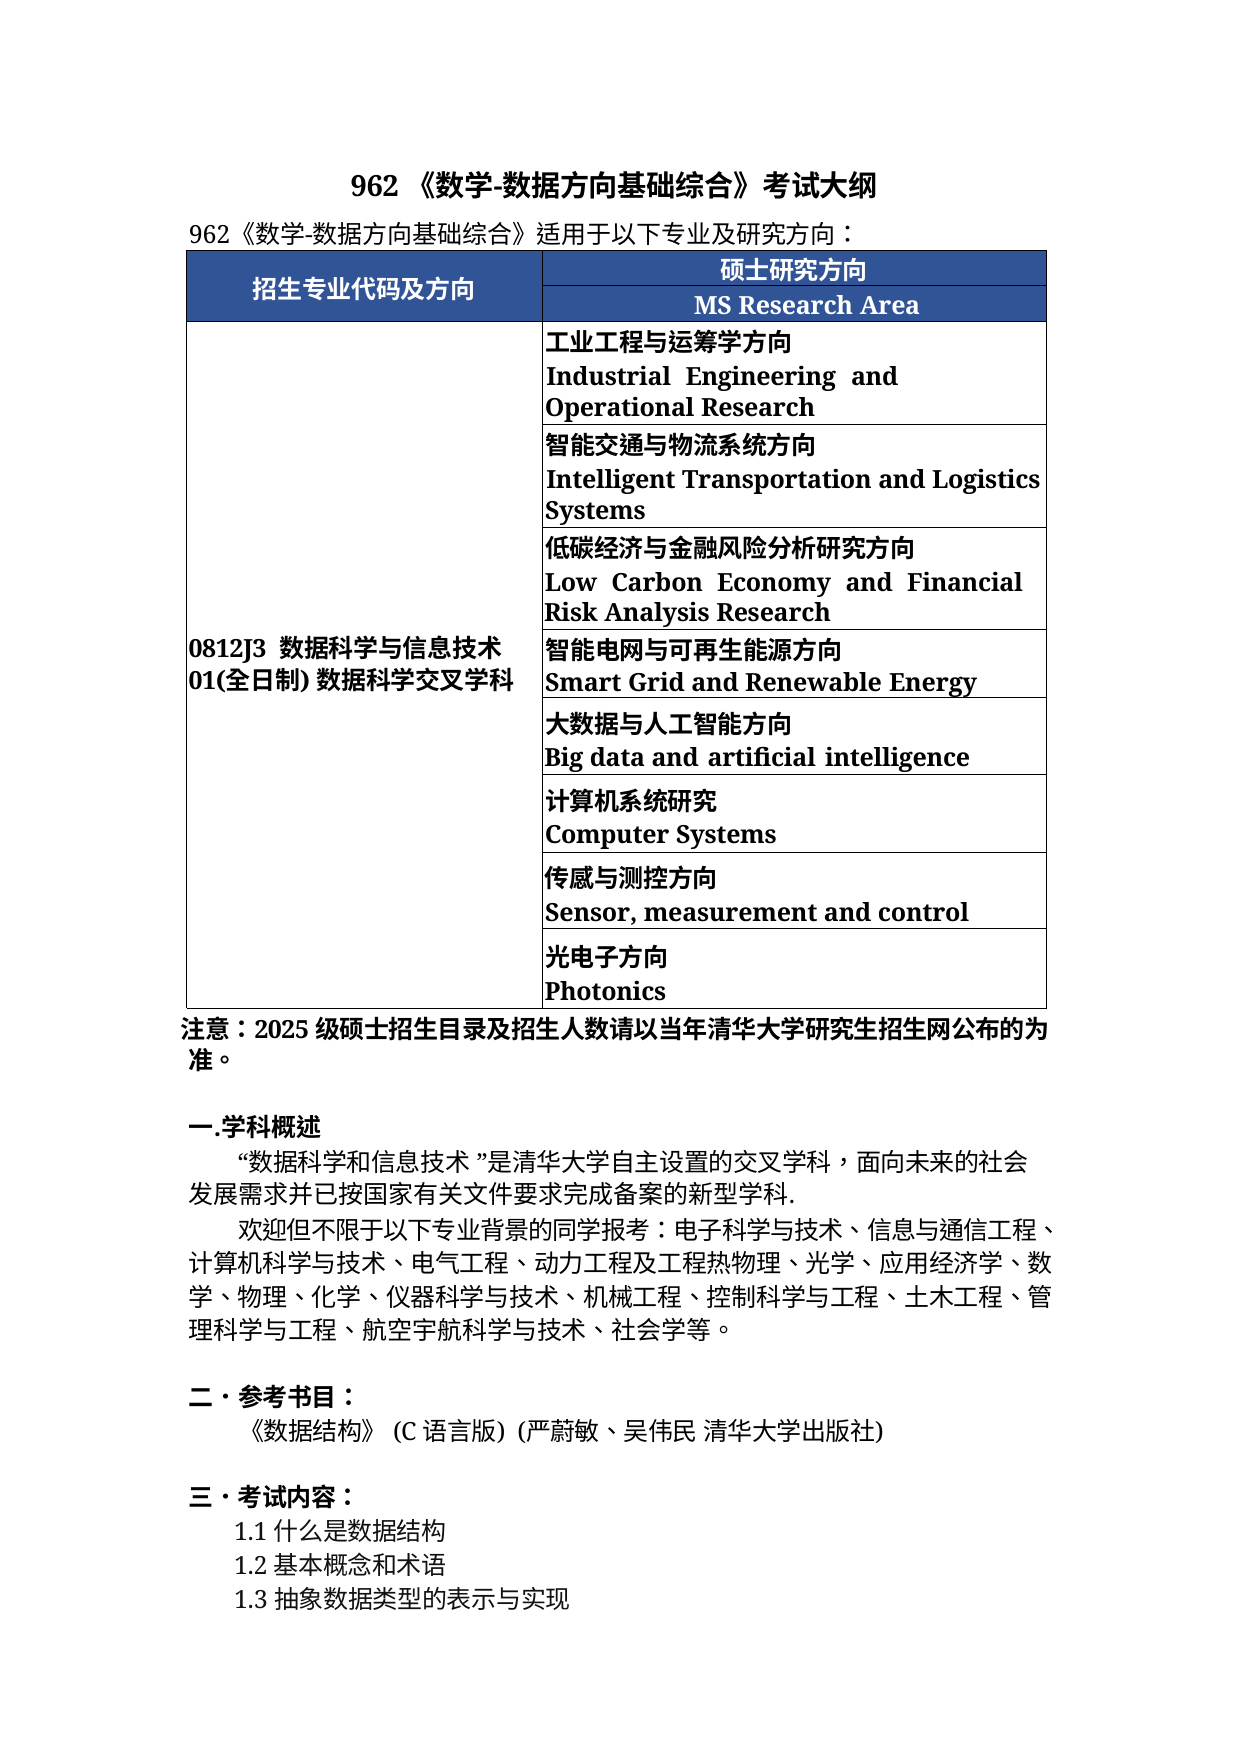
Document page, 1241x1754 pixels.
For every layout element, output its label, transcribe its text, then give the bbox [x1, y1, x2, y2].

text 注意：2025 级硕士招生目录及招生人数请以当年清华大学研究生招生网公布的为 准。 [180, 1012, 1053, 1077]
text 962 《数学-数据方向基础综合》考试大纲 [350, 168, 1061, 204]
text 1.1 什么是数据结构 [234, 1516, 1061, 1547]
table_header 招生专业代码及方向 [187, 251, 542, 321]
text “数据科学和信息技术 ”是清华大学自主设置的交叉学科，面向未来的社会 发展需求并已按国家有关文件要求完成备案的新型学科. [189, 1146, 1053, 1210]
table_cell 光电子方向 Photonics [543, 929, 1046, 1008]
table_cell 智能交通与物流系统方向 Intelligent Transportation and Logistics Systems [543, 425, 1046, 526]
table_cell 传感与测控方向 Sensor, measurement and control [543, 853, 1046, 928]
text 一.学科概述 [189, 1112, 1061, 1143]
text 欢迎但不限于以下专业背景的同学报考：电子科学与技术、信息与通信工程、 计算机科学与技术、电气工程、动力工程及工程热物理、光学、应用经济学、数 学、物理、化学、仪器科学与技术、机械工程、控制科学与工程、土木工程、管 理科学与工程、航空宇航科学与技术、社会学等。 [188, 1213, 1061, 1347]
table_cell 计算机系统研究 Computer Systems [543, 775, 1046, 851]
text 二．参考书目： [189, 1382, 1061, 1413]
table_cell 智能电网与可再生能源方向 Smart Grid and Renewable Energy [543, 630, 1046, 697]
table_cell MS Research Area [543, 286, 1046, 321]
table_cell 大数据与人工智能方向 Big data and artificial intelligence [543, 698, 1046, 774]
table_cell 0812J3 数据科学与信息技术 01(全日制) 数据科学交叉学科 [187, 322, 542, 1008]
text 三．考试内容： [188, 1482, 1061, 1513]
text 1.3 抽象数据类型的表示与实现 [234, 1583, 1061, 1614]
table_header 硕士研究方向 [543, 251, 1046, 285]
text 1.2 基本概念和术语 [234, 1550, 1061, 1581]
table_cell 低碳经济与金融风险分析研究方向 Low Carbon Economy and Financial Risk Analysis Research [543, 528, 1046, 629]
text 《数据结构》 (C 语言版) (严蔚敏、吴伟民 清华大学出版社) [239, 1416, 1061, 1447]
table_cell 工业工程与运筹学方向 Industrial Engineering and Operational Research [543, 322, 1046, 423]
text 962《数学-数据方向基础综合》适用于以下专业及研究方向： [188, 220, 1061, 250]
